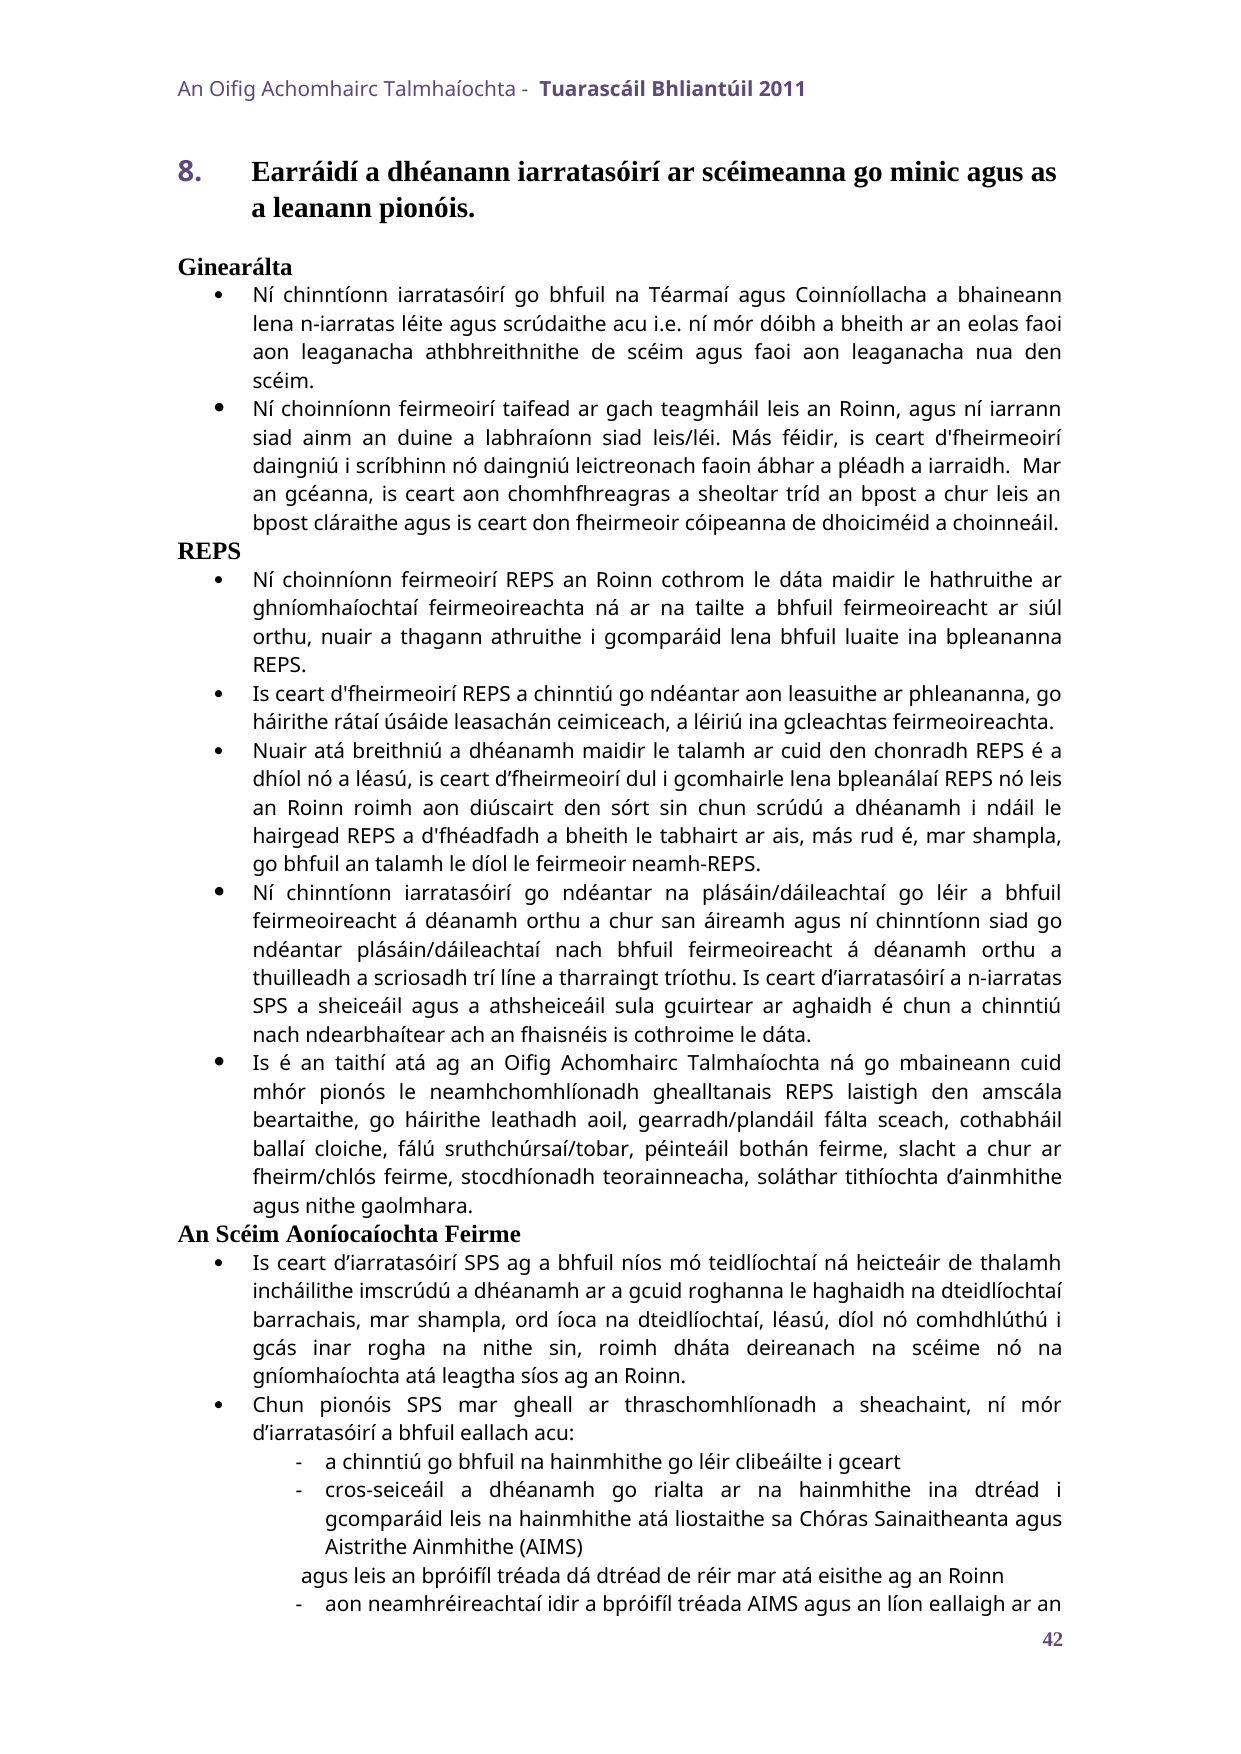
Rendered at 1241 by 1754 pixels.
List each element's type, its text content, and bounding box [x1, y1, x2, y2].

text agus leis an bpróifíl tréada dá dtréad de réir mar atá eisithe ag an Roinn [295, 1561, 1063, 1589]
list Ní chinntíonn iarratasóirí go ndéantar na plásáin/dáileachtaí go léir a bhfuil feirmeoireacht á déanamh orthu a chur san áireamh agus ní chinntíonn siad go ndéantar plásáin/dáileachtaí nach bhfuil feirmeoireacht á déanamh orthu a thuilleadh a scriosadh trí líne a tharraingt tríothu. Is ceart d’iarratasóirí a n-iarratas SPS a sheiceáil agus a athsheiceáil sula gcuirtear ar aghaidh é chun a chinntiú nach ndearbhaítear ach an fhaisnéis is cothroime le dáta. [215, 878, 1063, 1048]
subtitle An Scéim Aoníocaíochta Feirme [177, 1219, 1063, 1248]
text - a chinntiú go bhfuil na hainmhithe go léir clibeáilte i gceart [295, 1447, 1063, 1475]
text - cros-seiceáil a dhéanamh go rialta ar na hainmhithe ina dtréad i gcomparáid leis na hainmhithe atá liostaithe sa Chóras Sainaitheanta agus Aistrithe Ainmhithe (AIMS) [295, 1475, 1063, 1561]
list Is ceart d’iarratasóirí SPS ag a bhfuil níos mó teidlíochtaí ná heicteáir de thalamh incháilithe imscrúdú a dhéanamh ar a gcuid roghanna le haghaidh na dteidlíochtaí barrachais, mar shampla, ord íoca na dteidlíochtaí, léasú, díol nó comhdhlúthú i gcás inar rogha na nithe sin, roimh dháta deireanach na scéime nó na gníomhaíochta atá leagtha síos ag an Roinn. [215, 1248, 1063, 1390]
subtitle REPS [177, 536, 1063, 565]
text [295, 1589, 1063, 1618]
list Chun pionóis SPS mar gheall ar thraschomhlíonadh a sheachaint, ní mór d’iarratasóirí a bhfuil eallach acu: [215, 1390, 1063, 1447]
list Nuair atá breithniú a dhéanamh maidir le talamh ar cuid den chonradh REPS é a dhíol nó a léasú, is ceart d’fheirmeoirí dul i gcomhairle lena bpleanálaí REPS nó leis an Roinn roimh aon diúscairt den sórt sin chun scrúdú a dhéanamh i ndáil le hairgead REPS a d'fhéadfadh a bheith le tabhairt ar ais, más rud é, mar shampla, go bhfuil an talamh le díol le feirmeoir neamh-REPS. [215, 736, 1063, 878]
list Ní choinníonn feirmeoirí REPS an Roinn cothrom le dáta maidir le hathruithe ar ghníomhaíochtaí feirmeoireachta ná ar na tailte a bhfuil feirmeoireacht ar siúl orthu, nuair a thagann athruithe i gcomparáid lena bhfuil luaite ina bpleananna REPS. [215, 565, 1063, 679]
list Is é an taithí atá ag an Oifig Achomhairc Talmhaíochta ná go mbaineann cuid mhór pionós le neamhchomhlíonadh ghealltanais REPS laistigh den amscála beartaithe, go háirithe leathadh aoil, gearradh/plandáil fálta sceach, cothabháil ballaí cloiche, fálú sruthchúrsaí/tobar, péinteáil bothán feirme, slacht a chur ar fheirm/chlós feirme, stocdhíonadh teorainneacha, soláthar tithíochta d’ainmhithe agus nithe gaolmhara. [215, 1048, 1063, 1219]
list Ní chinntíonn iarratasóirí go bhfuil na Téarmaí agus Coinníollacha a bhaineann lena n-iarratas léite agus scrúdaithe acu i.e. ní mór dóibh a bheith ar an eolas faoi aon leaganacha athbhreithnithe de scéim agus faoi aon leaganacha nua den scéim. [215, 280, 1063, 394]
list Ní choinníonn feirmeoirí taifead ar gach teagmháil leis an Roinn, agus ní iarrann siad ainm an duine a labhraíonn siad leis/léi. Más féidir, is ceart d'fheirmeoirí daingniú i scríbhinn nó daingniú leictreonach faoin ábhar a pléadh a iarraidh. Mar an gcéanna, is ceart aon chomhfhreagras a sheoltar tríd an bpost a chur leis an bpost cláraithe agus is ceart don fheirmeoir cóipeanna de dhoiciméid a choinneáil. [215, 394, 1063, 536]
subtitle Ginearálta [177, 252, 1063, 280]
subtitle 8. Earráidí a dhéanann iarratasóirí ar scéimeanna go minic agus as a leanann pionóis. [177, 150, 1063, 223]
list Is ceart d'fheirmeoirí REPS a chinntiú go ndéantar aon leasuithe ar phleananna, go háirithe rátaí úsáide leasachán ceimiceach, a léiriú ina gcleachtas feirmeoireachta. [215, 679, 1063, 736]
